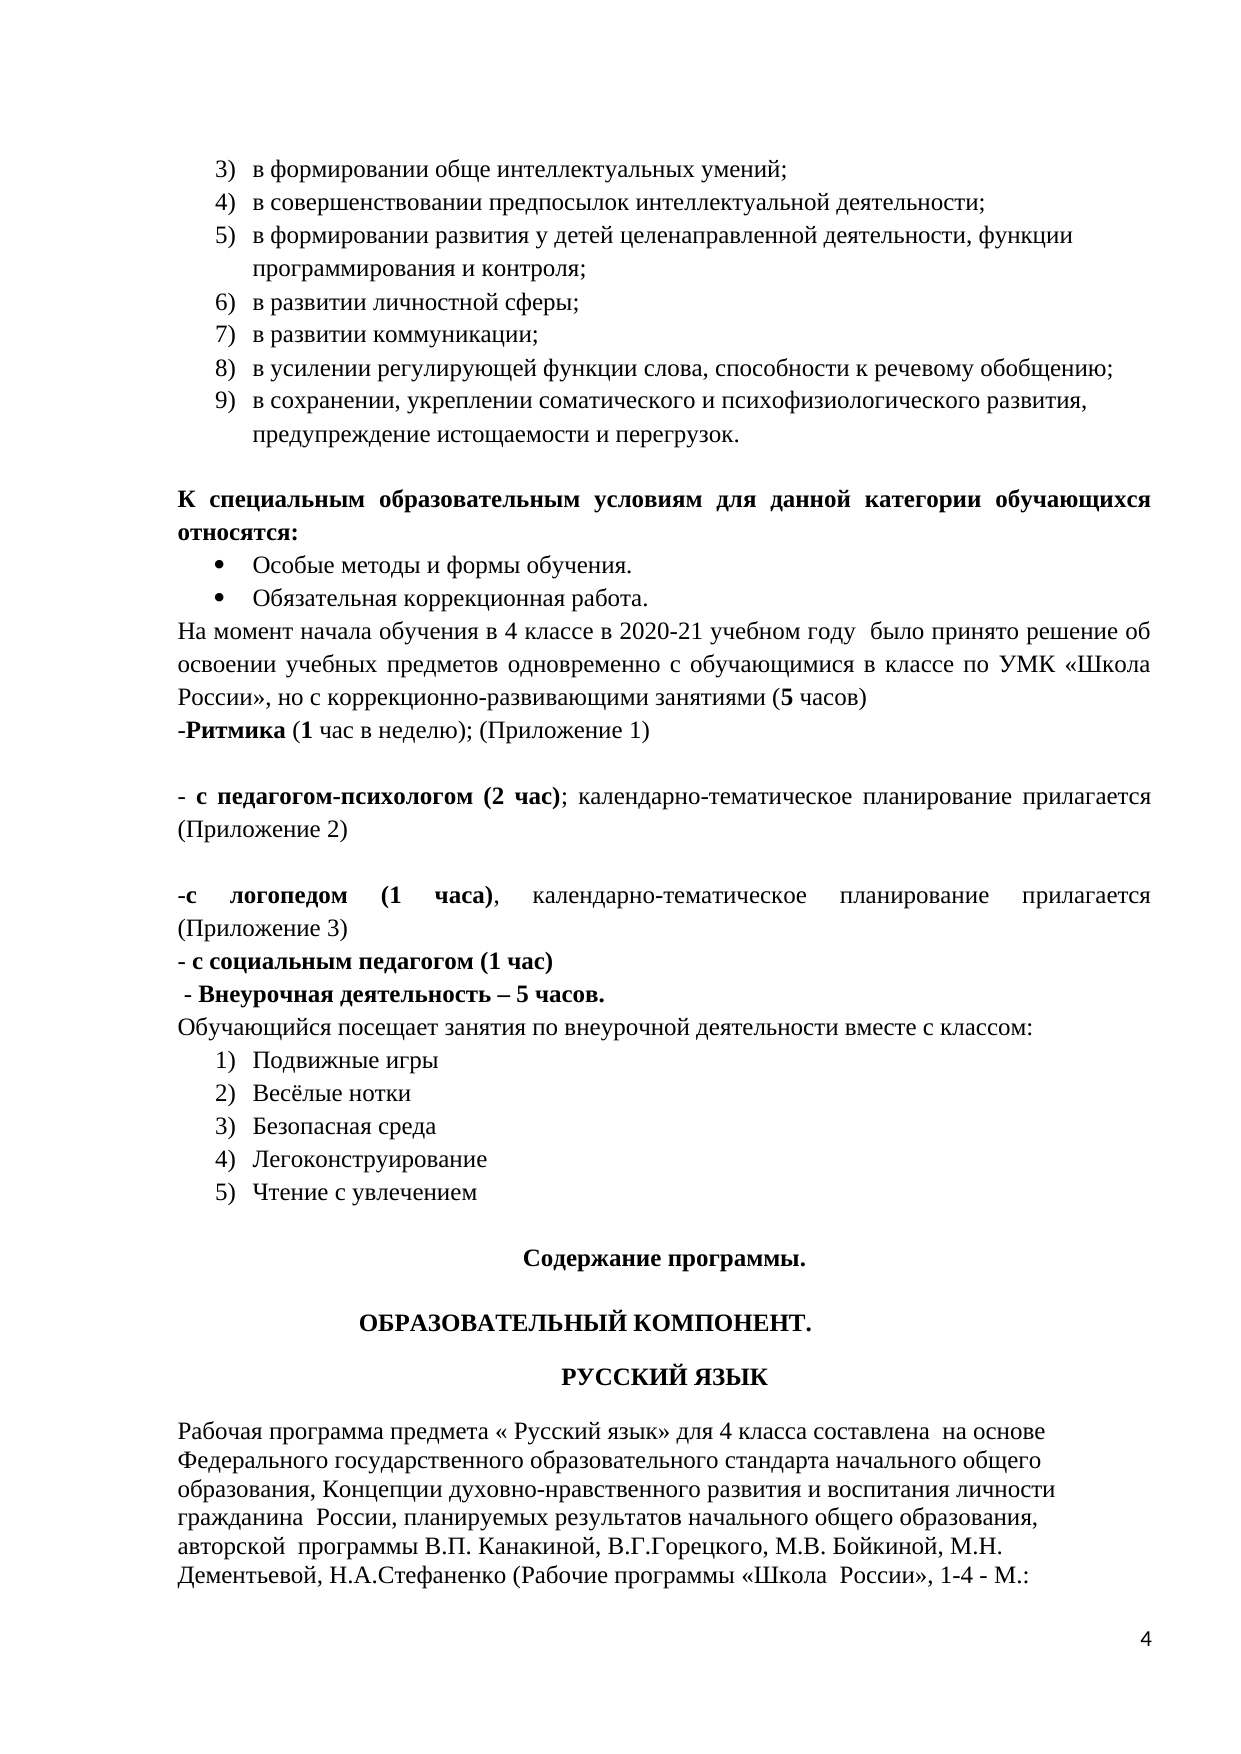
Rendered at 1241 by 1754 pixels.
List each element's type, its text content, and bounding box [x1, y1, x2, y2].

list Легоконструирование [215, 1144, 1152, 1173]
list в сохранении, укреплении соматического и психофизиологического развития, предупреждение истощаемости и перегрузок. [215, 386, 1152, 447]
list в развитии коммуникации; [215, 319, 1152, 348]
text Содержание программы. [177, 1243, 1152, 1272]
text - с педагогом-психологом (2 час); календарно-тематическое планирование прилагается (Приложение 2) [177, 781, 1152, 843]
text - с социальным педагогом (1 час) [177, 946, 1152, 975]
list Особые методы и формы обучения. [215, 550, 1152, 579]
list в совершенствовании предпосылок интеллектуальной деятельности; [215, 187, 1152, 216]
list Безопасная среда [215, 1111, 1152, 1140]
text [177, 1416, 1152, 1589]
list Подвижные игры [215, 1045, 1152, 1074]
text К специальным образовательным условиям для данной категории обучающихся относятся: [177, 484, 1152, 546]
list Обязательная коррекционная работа. [215, 583, 1152, 612]
text ОБРАЗОВАТЕЛЬНЫЙ КОМПОНЕНТ. [177, 1308, 1152, 1337]
list Весёлые нотки [215, 1078, 1152, 1107]
list в формировании обще интеллектуальных умений; [215, 154, 1152, 183]
text На момент начала обучения в 4 классе в 2020-21 учебном году было принято решение об освоении учебных предметов одновременно с обучающимися в классе по УМК «Школа России», но с коррекционно-развивающими занятиями (5 часов) [177, 616, 1152, 711]
list в развитии личностной сферы; [215, 287, 1152, 315]
text РУССКИЙ ЯЗЫК [177, 1362, 1152, 1391]
list в формировании развития у детей целенаправленной деятельности, функции программирования и контроля; [215, 221, 1152, 282]
text - Внеурочная деятельность – 5 часов. [177, 979, 1152, 1008]
text Обучающийся посещает занятия по внеурочной деятельности вместе с классом: [177, 1012, 1152, 1041]
text -Ритмика (1 час в неделю); (Приложение 1) [177, 715, 1152, 744]
list Чтение с увлечением [215, 1177, 1152, 1206]
list в усилении регулирующей функции слова, способности к речевому обобщению; [215, 353, 1152, 381]
text -с логопедом (1 часа), календарно-тематическое планирование прилагается (Приложение 3) [177, 880, 1152, 942]
